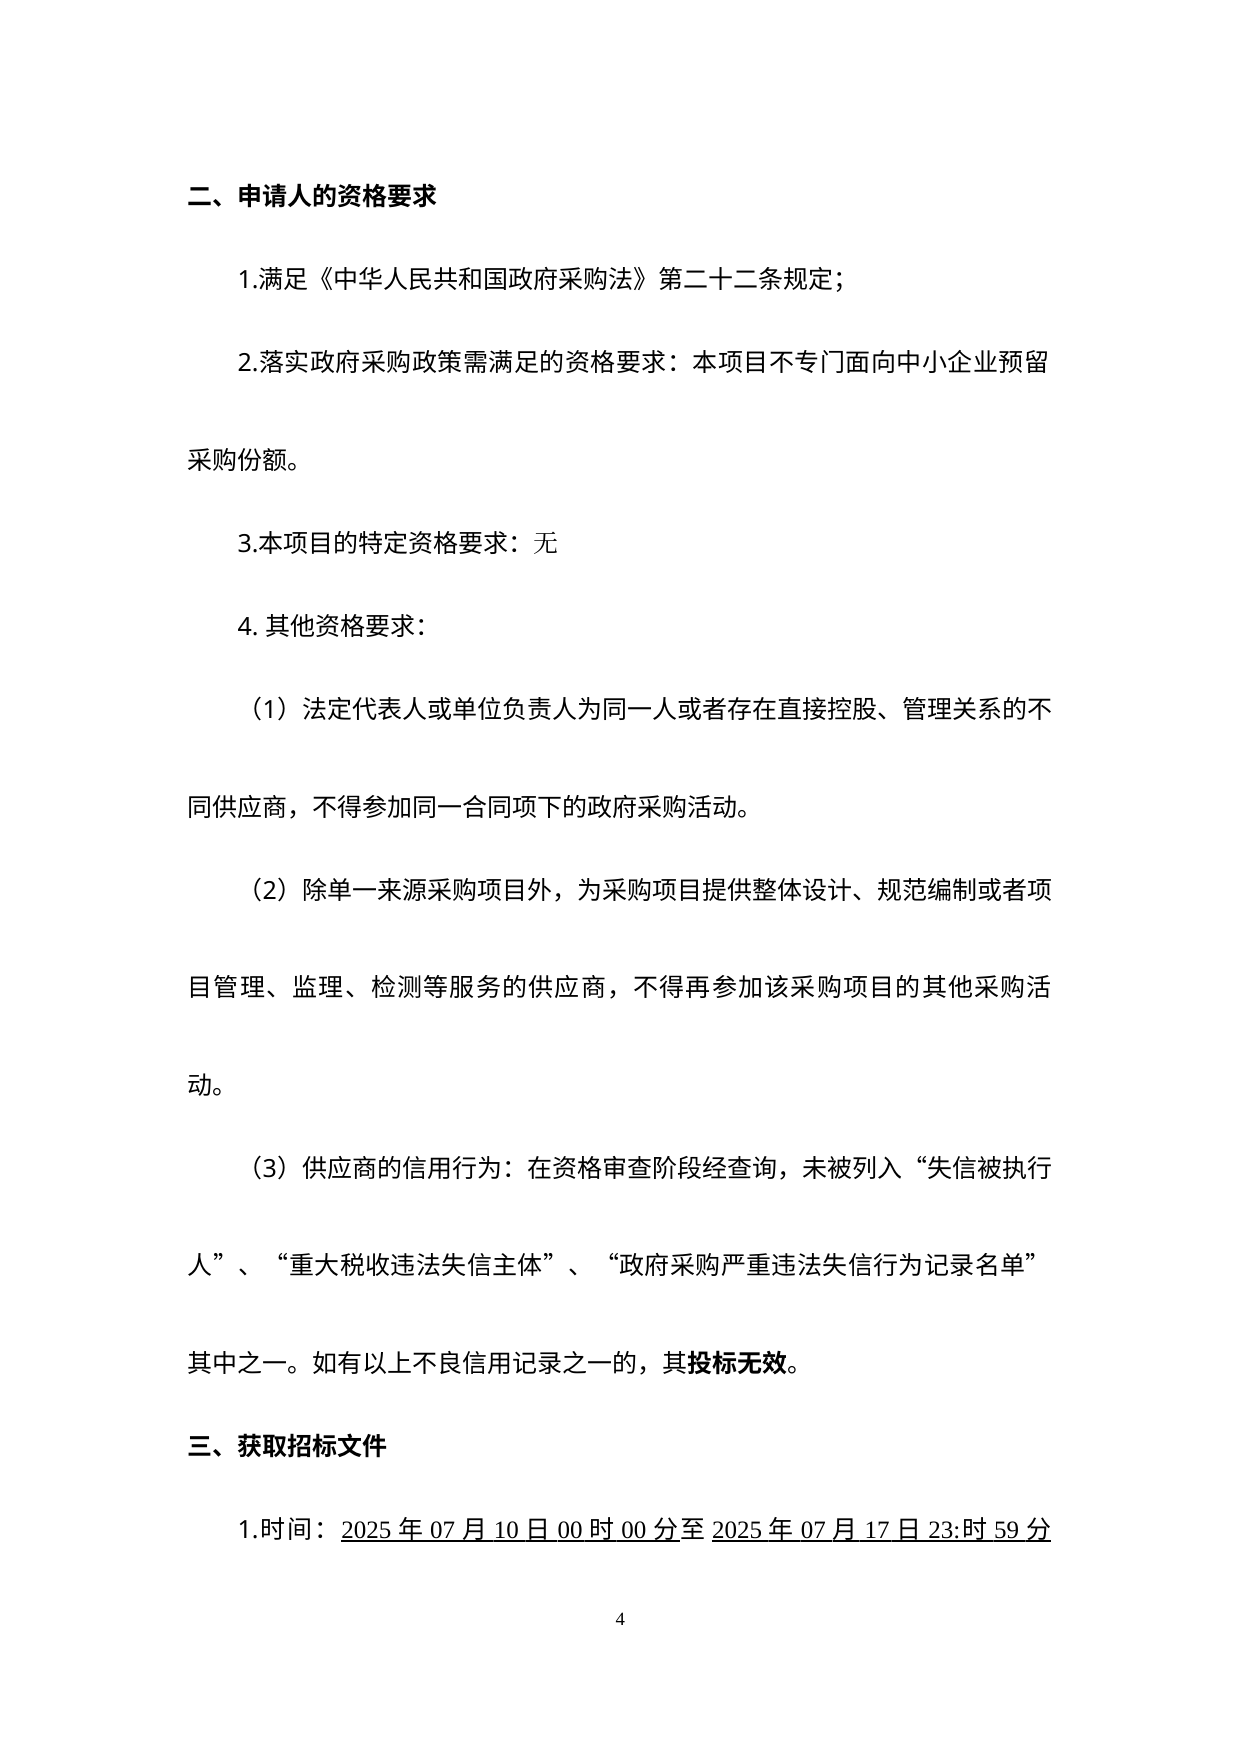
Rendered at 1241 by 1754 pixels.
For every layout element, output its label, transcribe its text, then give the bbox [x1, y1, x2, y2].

text （3）供应商的信用行为：在资格审查阶段经查询，未被列入“失信被执行人”、“重大税收违法失信主体”、“政府采购严重违法失信行为记录名单”其中之一。如有以上不良信用记录之一的，其投标无效。 [187, 1134, 1053, 1394]
text 4. 其他资格要求： [187, 592, 1053, 657]
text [187, 1495, 1053, 1560]
subtitle 三、获取招标文件 [187, 1412, 1053, 1477]
subtitle 二、申请人的资格要求 [187, 162, 1053, 227]
text 1.满足《中华人民共和国政府采购法》第二十二条规定； [187, 245, 1053, 310]
text （1）法定代表人或单位负责人为同一人或者存在直接控股、管理关系的不同供应商，不得参加同一合同项下的政府采购活动。 [187, 675, 1053, 838]
text （2）除单一来源采购项目外，为采购项目提供整体设计、规范编制或者项目管理、监理、检测等服务的供应商，不得再参加该采购项目的其他采购活动。 [187, 856, 1053, 1116]
text 3.本项目的特定资格要求：无 [187, 509, 1053, 574]
text 2.落实政府采购政策需满足的资格要求：本项目不专门面向中小企业预留采购份额。 [187, 328, 1053, 491]
